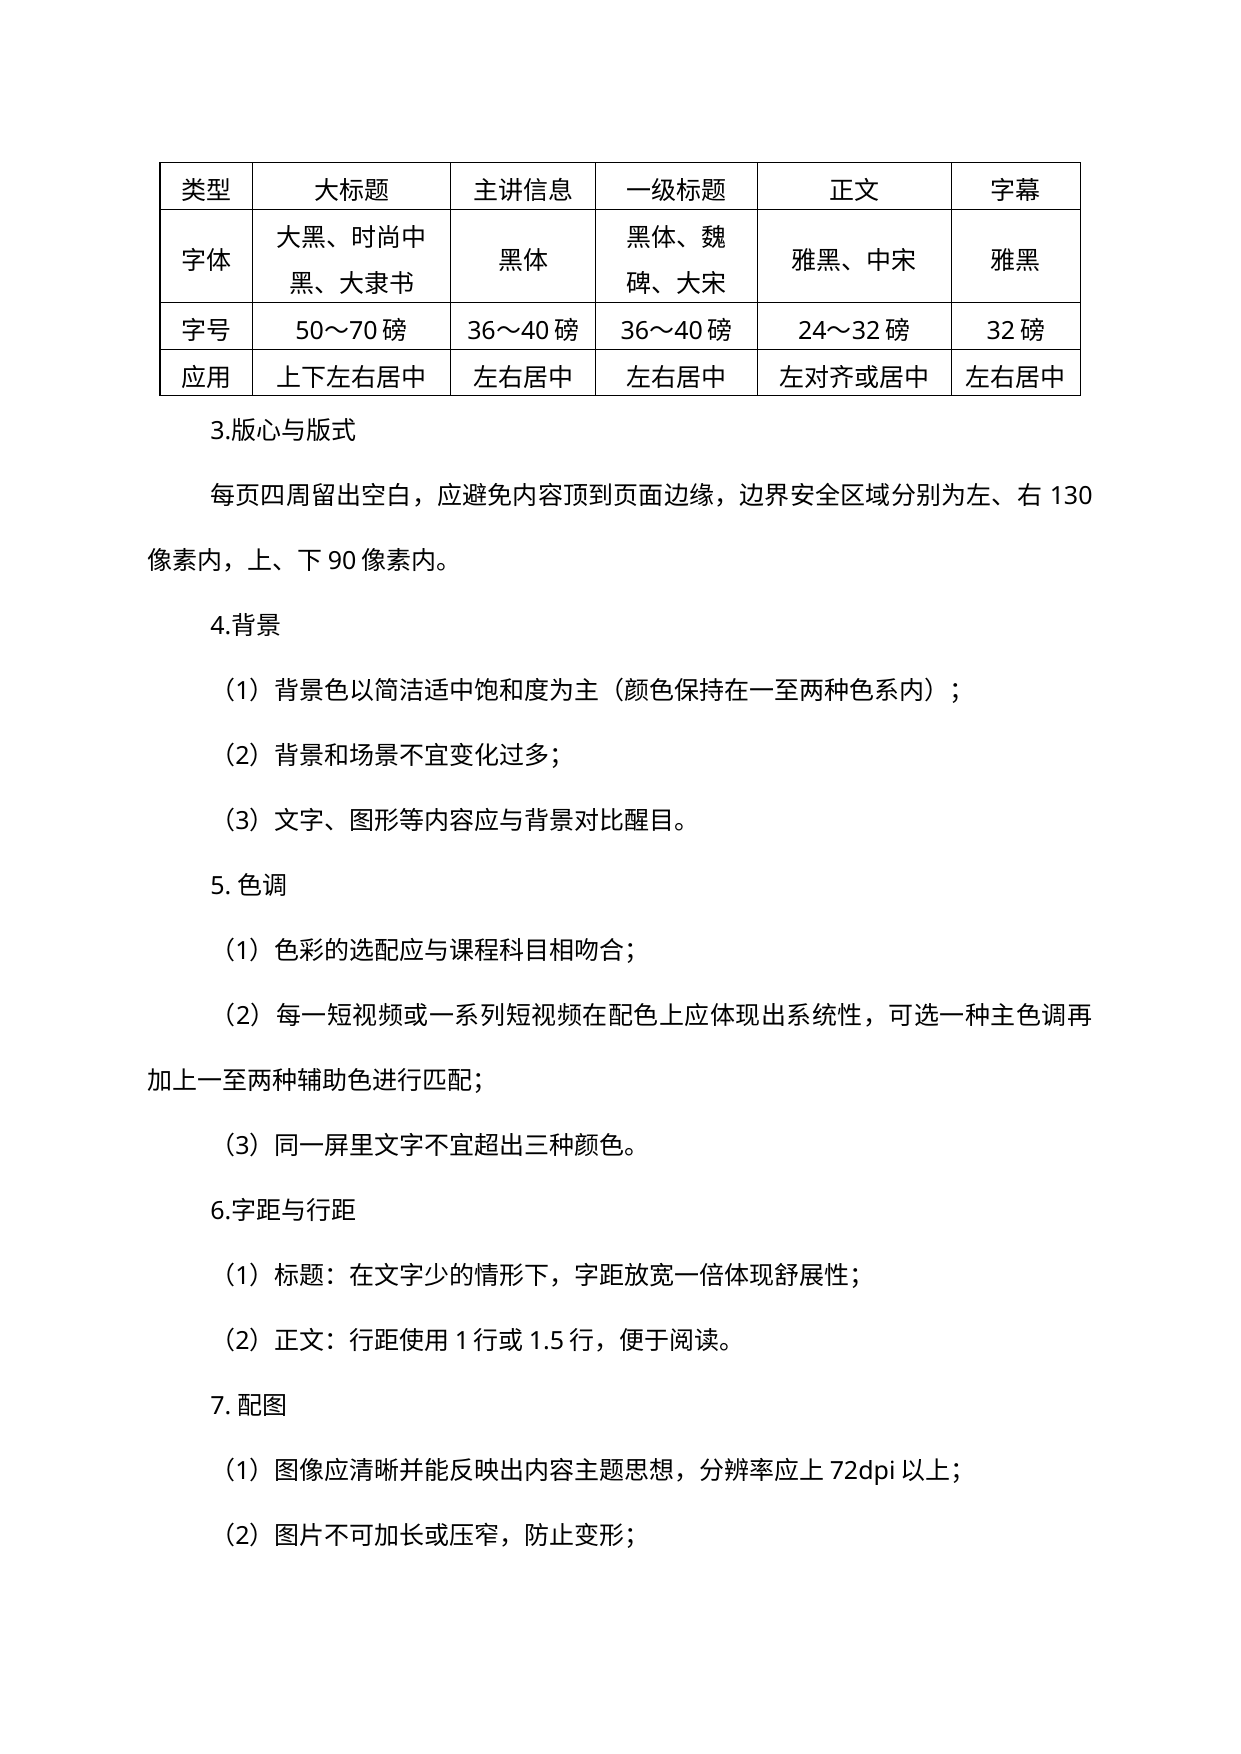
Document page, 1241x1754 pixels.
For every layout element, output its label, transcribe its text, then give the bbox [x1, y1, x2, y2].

text （3）同一屏里文字不宜超出三种颜色。 [148, 1111, 1092, 1176]
text 7. 配图 [148, 1371, 1092, 1436]
text 6.字距与行距 [148, 1176, 1092, 1241]
table_cell 雅黑、中宋 [758, 210, 951, 302]
table_cell 黑体、魏碑、大宋 [596, 210, 757, 302]
text 5. 色调 [148, 851, 1092, 916]
text （1）图像应清晰并能反映出内容主题思想，分辨率应上72dpi以上； [148, 1436, 1092, 1501]
table_cell 左右居中 [596, 350, 757, 395]
table_header 一级标题 [596, 163, 757, 209]
table_cell 黑体 [451, 210, 595, 302]
text （1）背景色以简洁适中饱和度为主（颜色保持在一至两种色系内）； [148, 656, 1092, 721]
table_cell 应用 [161, 350, 252, 395]
table_cell 左右居中 [451, 350, 595, 395]
table_header 主讲信息 [451, 163, 595, 209]
table_cell 左对齐或居中 [758, 350, 951, 395]
table_cell 字号 [161, 303, 252, 348]
text 4.背景 [148, 591, 1092, 656]
text （2）正文：行距使用1行或1.5行，便于阅读。 [148, 1306, 1092, 1371]
text 每页四周留出空白，应避免内容顶到页面边缘，边界安全区域分别为左、右130像素内，上、下90像素内。 [148, 461, 1092, 591]
table_cell 36～40磅 [451, 303, 595, 348]
table_header 字幕 [952, 163, 1080, 209]
table_header 正文 [758, 163, 951, 209]
table_cell 左右居中 [952, 350, 1080, 395]
table_header 类型 [161, 163, 252, 209]
table_cell 雅黑 [952, 210, 1080, 302]
text （2）图片不可加长或压窄，防止变形； [148, 1501, 1092, 1566]
table_header 大标题 [253, 163, 450, 209]
table_cell 上下左右居中 [253, 350, 450, 395]
text 3.版心与版式 [148, 396, 1092, 461]
table_cell 50～70磅 [253, 303, 450, 348]
text （3）文字、图形等内容应与背景对比醒目。 [148, 786, 1092, 851]
text （2）每一短视频或一系列短视频在配色上应体现出系统性，可选一种主色调再加上一至两种辅助色进行匹配； [148, 981, 1092, 1111]
text （1）色彩的选配应与课程科目相吻合； [148, 916, 1092, 981]
table_cell 字体 [161, 210, 252, 302]
text （1）标题：在文字少的情形下，字距放宽一倍体现舒展性； [148, 1241, 1092, 1306]
table_cell 36～40磅 [596, 303, 757, 348]
table_cell 大黑、时尚中黑、大隶书 [253, 210, 450, 302]
table_cell 32磅 [952, 303, 1080, 348]
text （2）背景和场景不宜变化过多； [148, 721, 1092, 786]
table_cell 24～32磅 [758, 303, 951, 348]
